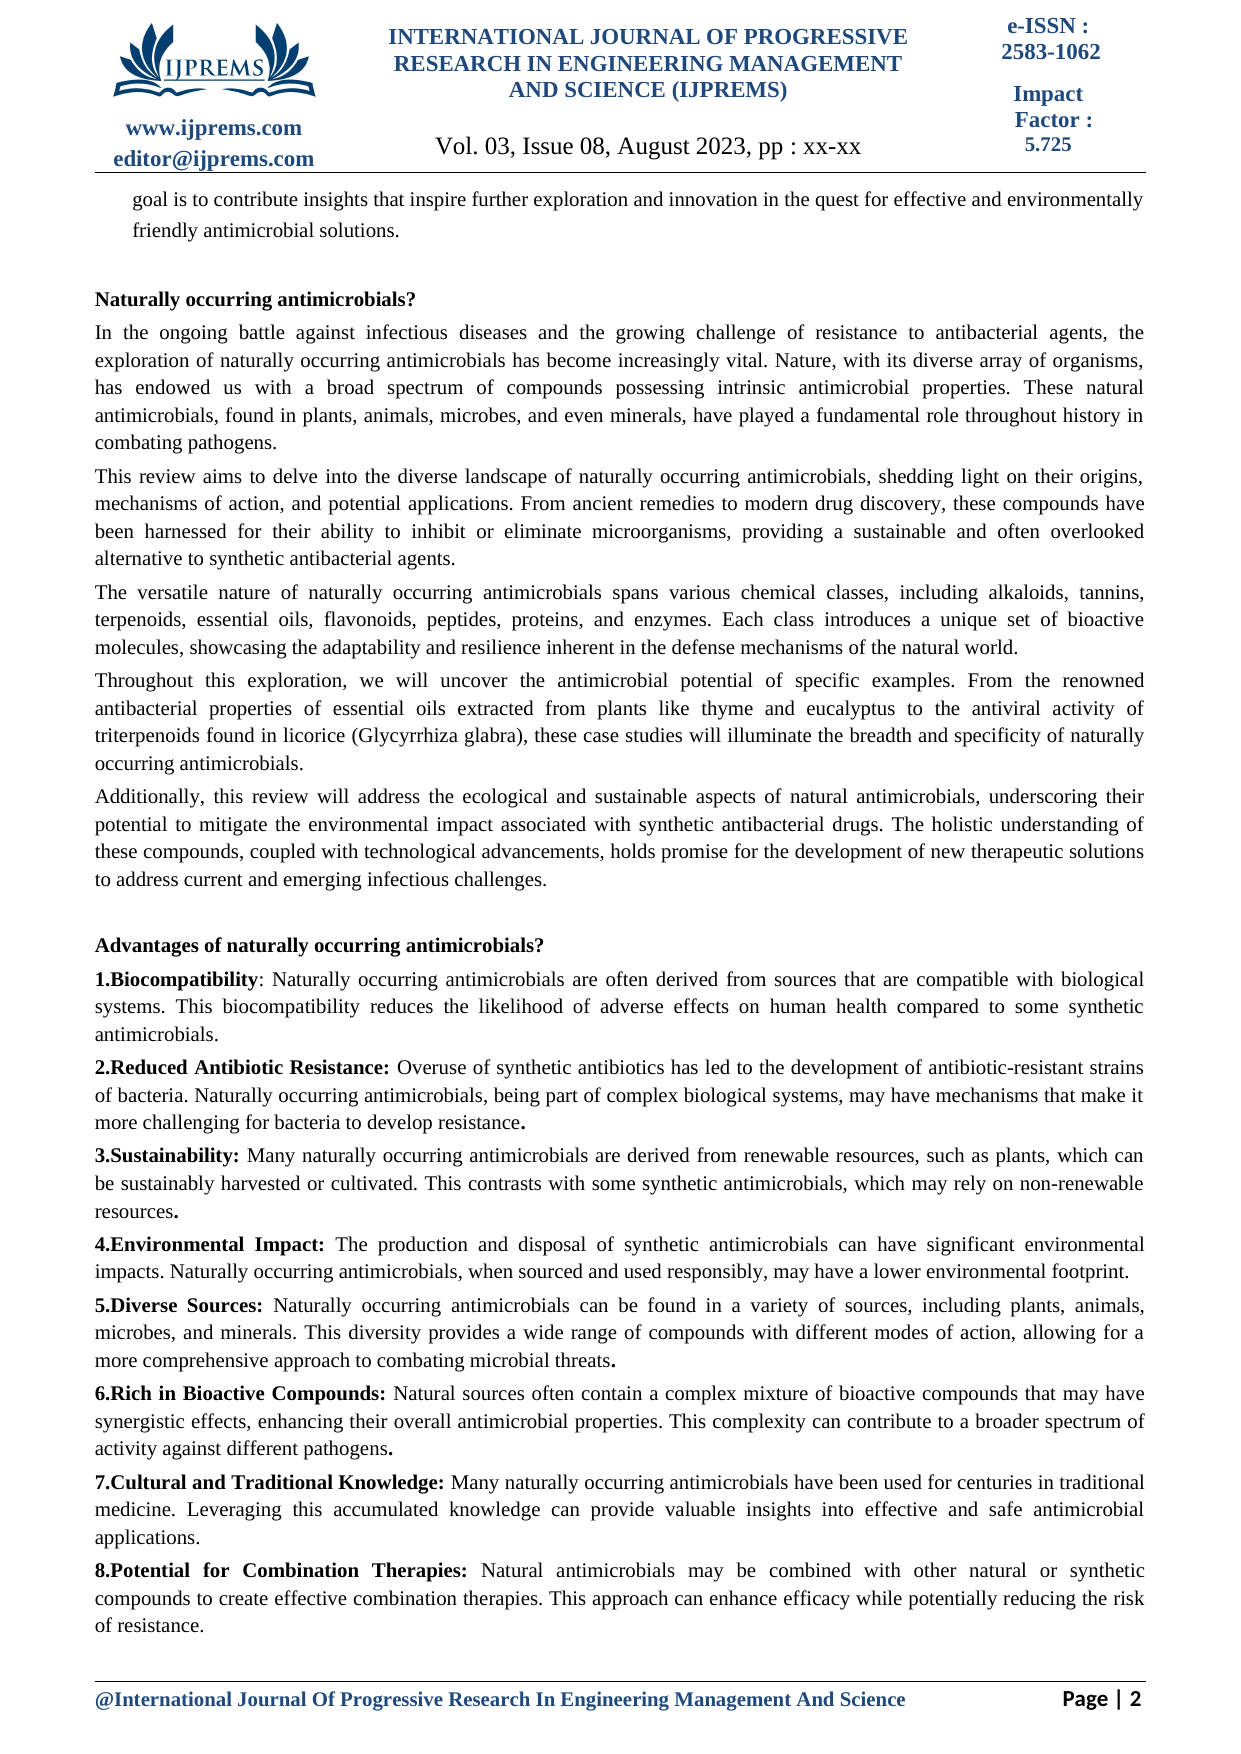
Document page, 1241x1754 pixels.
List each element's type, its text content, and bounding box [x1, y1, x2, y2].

text This review aims to delve into the diverse landscape of naturally occurring antimicrobials, shedding light on their origins, mechanisms of action, and potential applications. From ancient remedies to modern drug discovery, these compounds have been harnessed for their ability to inhibit or eliminate microorganisms, providing a sustainable and often overlooked alternative to synthetic antibacterial agents. [94, 463, 1146, 570]
text 7.Cultural and Traditional Knowledge: Many naturally occurring antimicrobials have been used for centuries in traditional medicine. Leveraging this accumulated knowledge can provide valuable insights into effective and safe antimicrobial applications. [94, 1469, 1146, 1549]
text Naturally occurring antimicrobials? [94, 287, 1146, 311]
text Throughout this exploration, we will uncover the antimicrobial potential of specific examples. From the renowned antibacterial properties of essential oils extracted from plants like thyme and eucalyptus to the antiviral activity of triterpenoids found in licorice (Glycyrrhiza glabra), these case studies will illuminate the breadth and specificity of naturally occurring antimicrobials. [94, 668, 1146, 775]
text 5.Diverse Sources: Naturally occurring antimicrobials can be found in a variety of sources, including plants, animals, microbes, and minerals. This diversity provides a wide range of compounds with different modes of action, allowing for a more comprehensive approach to combating microbial threats. [94, 1293, 1146, 1372]
text The versatile nature of naturally occurring antimicrobials spans various chemical classes, including alkaloids, tannins, terpenoids, essential oils, flavonoids, peptides, proteins, and enzymes. Each class introduces a unique set of bioactive molecules, showcasing the adaptability and resilience inherent in the defense mechanisms of the natural world. [94, 579, 1146, 659]
text 4.Environmental Impact: The production and disposal of synthetic antimicrobials can have significant environmental impacts. Naturally occurring antimicrobials, when sourced and used responsibly, may have a lower environmental footprint. [94, 1232, 1146, 1283]
text 6.Rich in Bioactive Compounds: Natural sources often contain a complex mixture of bioactive compounds that may have synergistic effects, enhancing their overall antimicrobial properties. This complexity can contribute to a broader spectrum of activity against different pathogens. [94, 1381, 1146, 1460]
text 8.Potential for Combination Therapies: Natural antimicrobials may be combined with other natural or synthetic compounds to create effective combination therapies. This approach can enhance efficacy while potentially reducing the risk of resistance. [94, 1558, 1146, 1637]
picture [111, 16, 317, 106]
text In the ongoing battle against infectious diseases and the growing challenge of resistance to antibacterial agents, the exploration of naturally occurring antimicrobials has become increasingly vital. Nature, with its diverse array of organisms, has endowed us with a broad spectrum of compounds possessing intrinsic antimicrobial properties. These natural antimicrobials, found in plants, animals, microbes, and even minerals, have played a fundamental role throughout history in combating pathogens. [94, 320, 1146, 454]
text 3.Sustainability: Many naturally occurring antimicrobials are derived from renewable resources, such as plants, which can be sustainably harvested or cultivated. This contrasts with some synthetic antimicrobials, which may rely on non-renewable resources. [94, 1143, 1146, 1223]
text Advantages of naturally occurring antimicrobials? [94, 933, 1146, 957]
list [132, 187, 1146, 244]
text Additionally, this review will address the ecological and sustainable aspects of natural antimicrobials, underscoring their potential to mitigate the environmental impact associated with synthetic antibacterial drugs. The holistic understanding of these compounds, coupled with technological advancements, holds promise for the development of new therapeutic solutions to address current and emerging infectious challenges. [94, 784, 1146, 891]
text 2.Reduced Antibiotic Resistance: Overuse of synthetic antibiotics has led to the development of antibiotic-resistant strains of bacteria. Naturally occurring antimicrobials, being part of complex biological systems, may have mechanisms that make it more challenging for bacteria to develop resistance. [94, 1055, 1146, 1134]
text 1.Biocompatibility: Naturally occurring antimicrobials are often derived from sources that are compatible with biological systems. This biocompatibility reduces the likelihood of adverse effects on human health compared to some synthetic antimicrobials. [94, 967, 1146, 1046]
